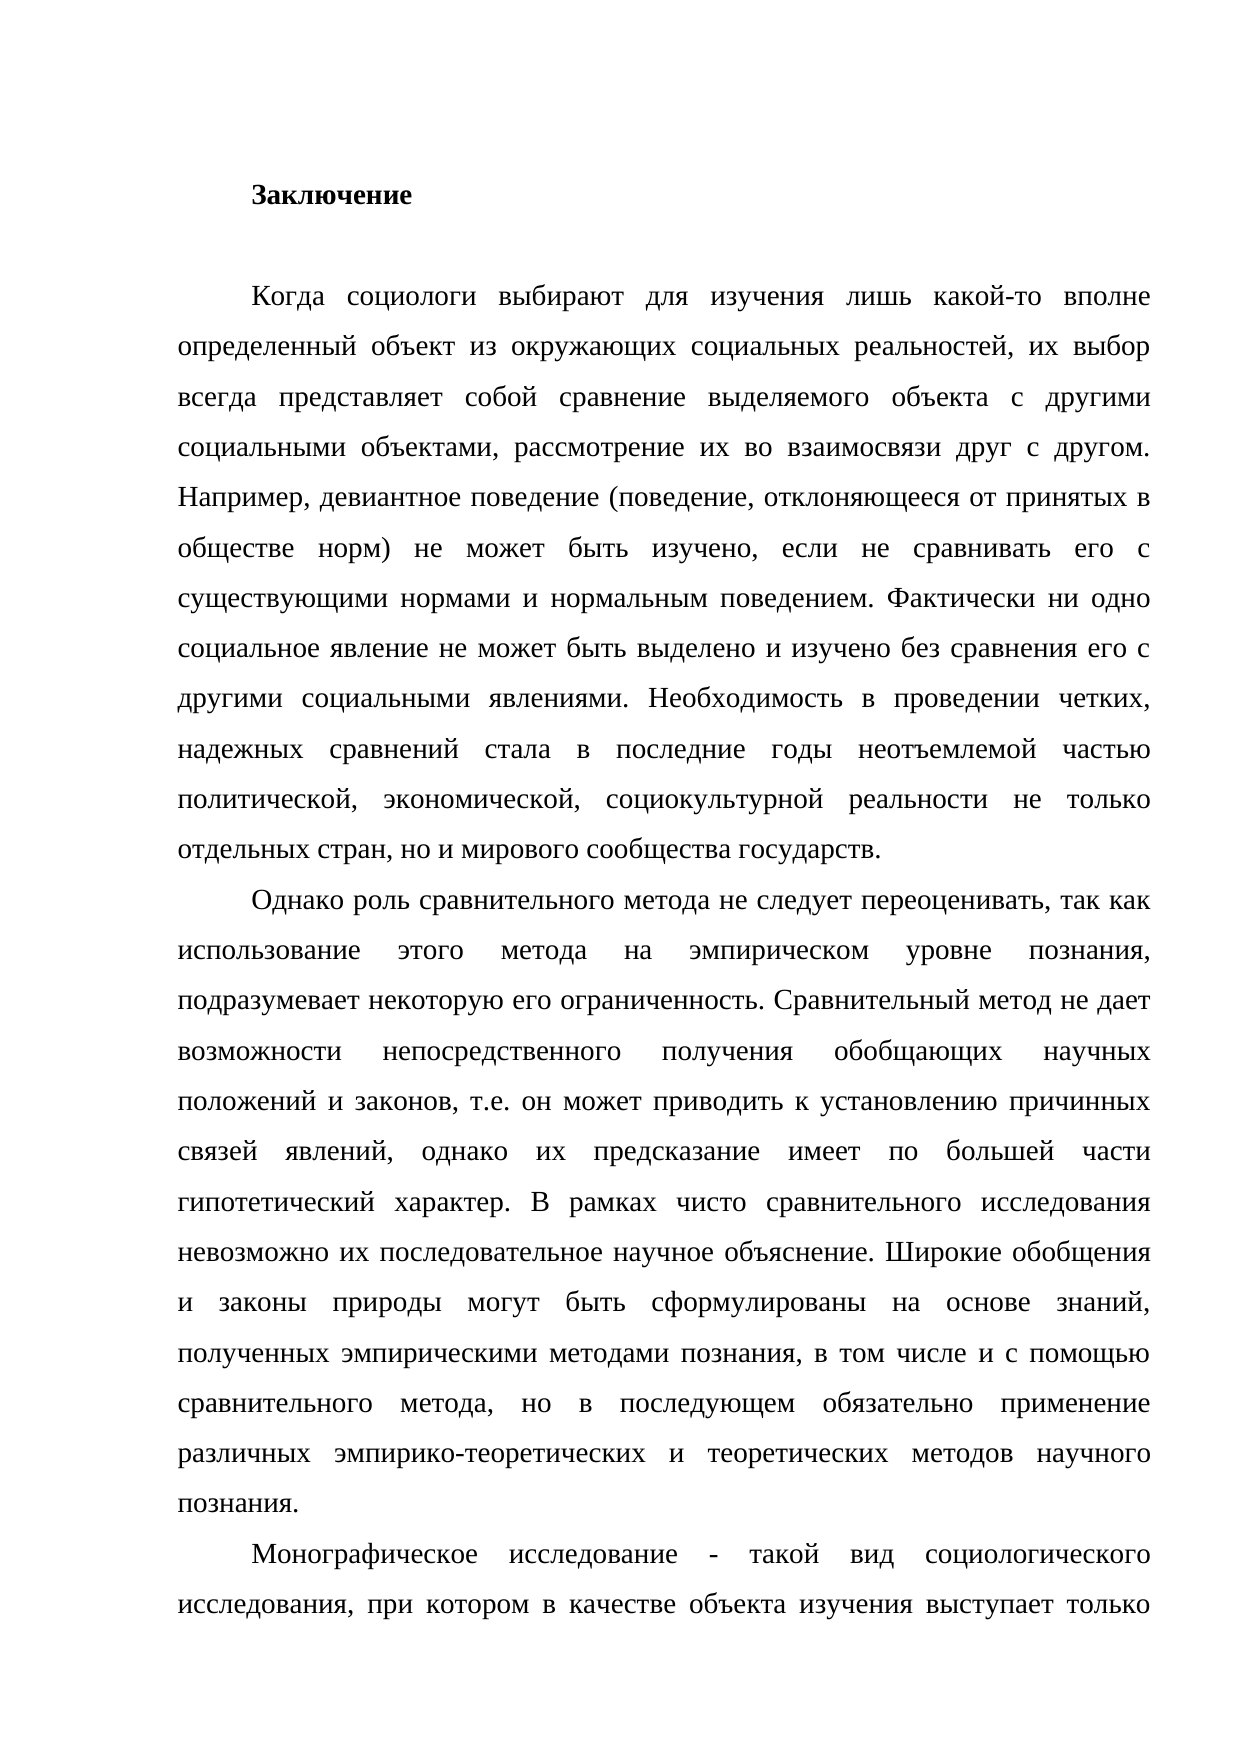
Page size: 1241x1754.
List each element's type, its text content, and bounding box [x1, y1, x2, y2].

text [177, 1536, 1152, 1620]
text Заключение [177, 177, 1152, 211]
text Однако роль сравнительного метода не следует переоценивать, так как использование этого метода на эмпирическом уровне познания, подразумевает некоторую его ограниченность. Сравнительный метод не дает возможности непосредственного получения обобщающих научных положений и законов, т.е. он может приводить к установлению причинных связей явлений, однако их предсказание имеет по большей части гипотетический характер. В рамках чисто сравнительного исследования невозможно их последовательное научное объяснение. Широкие обобщения и законы природы могут быть сформулированы на основе знаний, полученных эмпирическими методами познания, в том числе и с помощью сравнительного метода, но в последующем обязательно применение различных эмпирико-теоретических и теоретических методов научного познания. [177, 882, 1152, 1519]
text Когда социологи выбирают для изучения лишь какой-то вполне определенный объект из окружающих социальных реальностей, их выбор всегда представляет собой сравнение выделяемого объекта с другими социальными объектами, рассмотрение их во взаимосвязи друг с другом. Например, девиантное поведение (поведение, отклоняющееся от принятых в обществе норм) не может быть изучено, если не сравнивать его с существующими нормами и нормальным поведением. Фактически ни одно социальное явление не может быть выделено и изучено без сравнения его с другими социальными явлениями. Необходимость в проведении четких, надежных сравнений стала в последние годы неотъемлемой частью политической, экономической, социокультурной реальности не только отдельных стран, но и мирового сообщества государств. [177, 278, 1152, 865]
